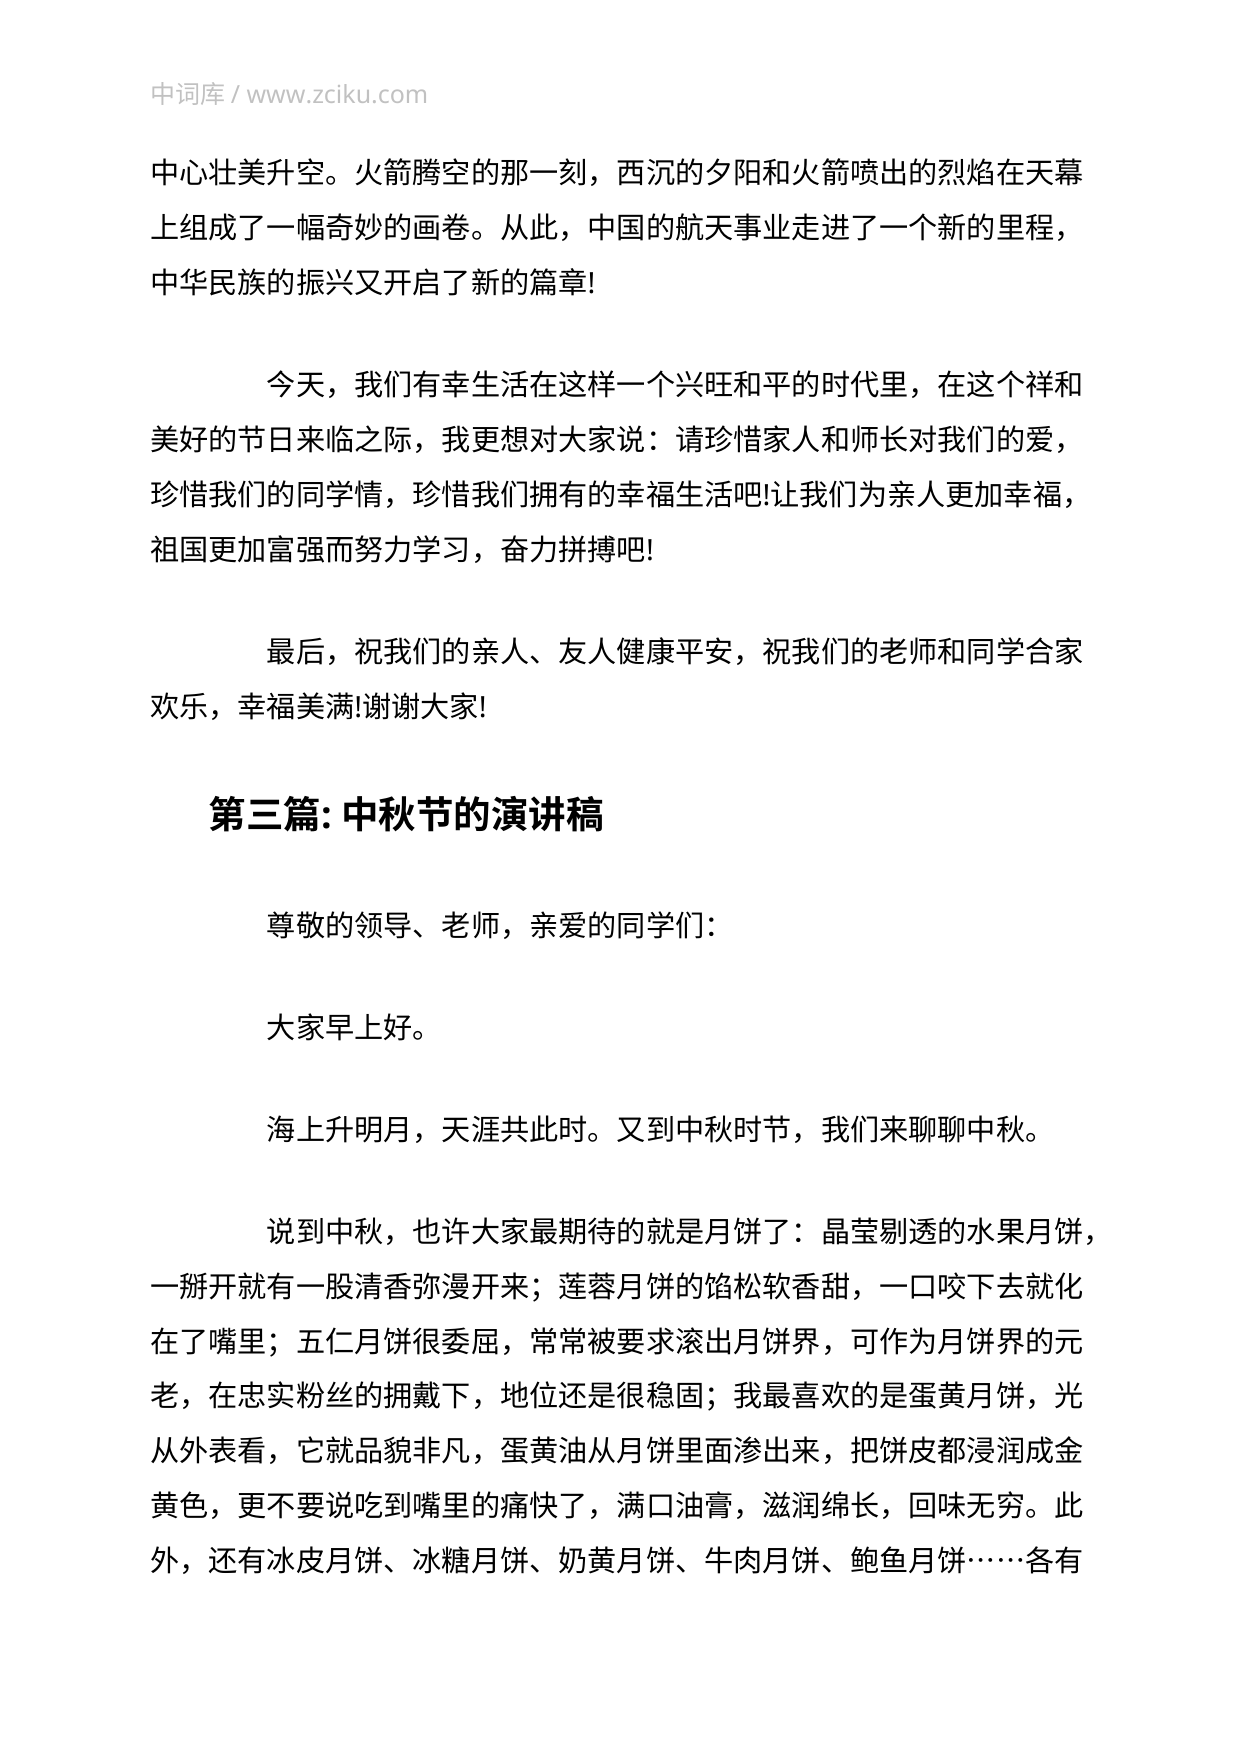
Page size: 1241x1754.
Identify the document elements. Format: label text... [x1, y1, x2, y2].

text 最后，祝我们的亲人、友人健康平安，祝我们的老师和同学合家欢乐，幸福美满!谢谢大家! [150, 628, 1090, 726]
text 海上升明月，天涯共此时。又到中秋时节，我们来聊聊中秋。 [150, 1107, 1090, 1149]
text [150, 1208, 1090, 1580]
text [150, 150, 1090, 302]
text 大家早上好。 [150, 1005, 1090, 1047]
text 尊敬的领导、老师，亲爱的同学们： [150, 903, 1090, 945]
text 今天，我们有幸生活在这样一个兴旺和平的时代里，在这个祥和美好的节日来临之际，我更想对大家说：请珍惜家人和师长对我们的爱，珍惜我们的同学情，珍惜我们拥有的幸福生活吧!让我们为亲人更加幸福，祖国更加富强而努力学习，奋力拼搏吧! [150, 362, 1090, 569]
text 第三篇: 中秋节的演讲稿 [150, 785, 1090, 840]
